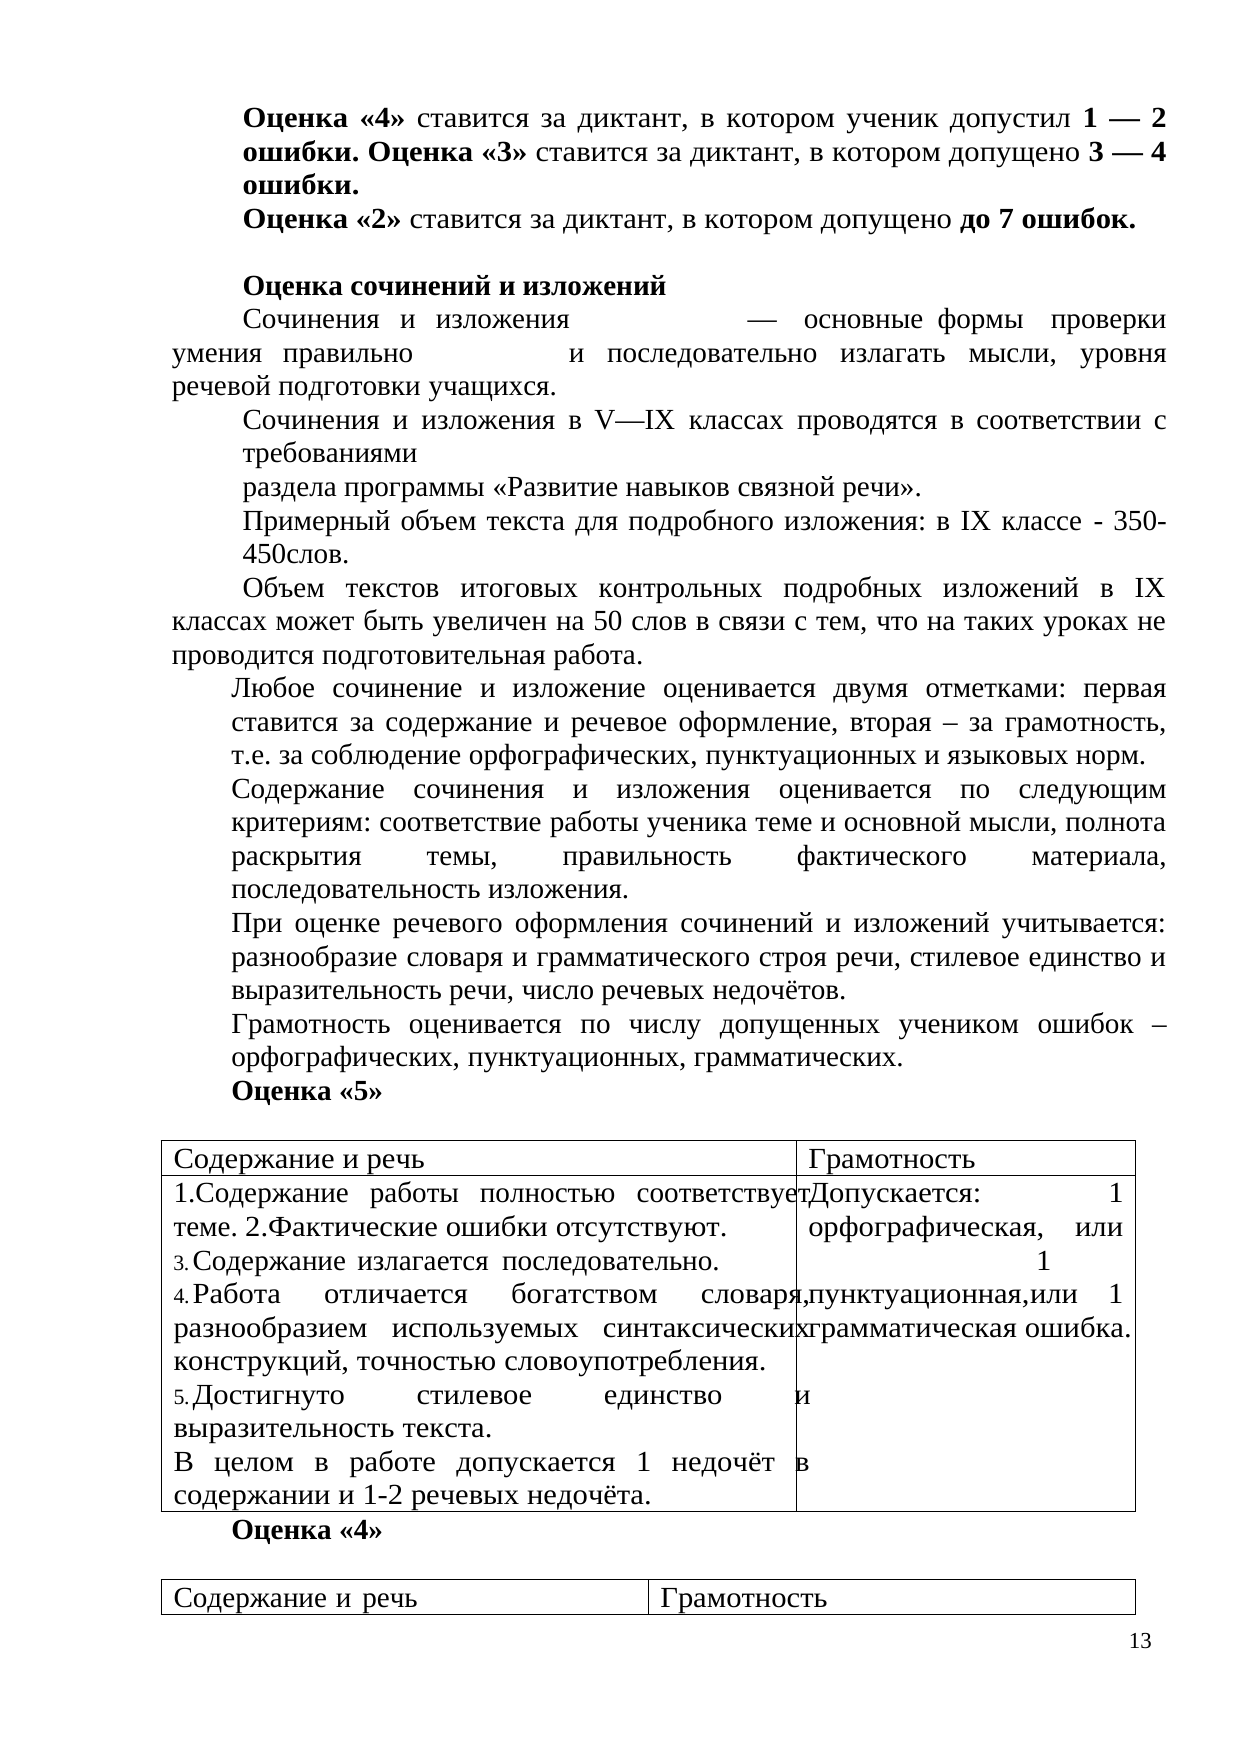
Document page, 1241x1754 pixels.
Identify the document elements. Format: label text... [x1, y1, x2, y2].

text Сочинения и изложения в V—IX классах проводятся в соответствии с требованиями [242, 402, 1166, 469]
table_header Содержание и речь [162, 1580, 648, 1614]
text Оценка «4» [231, 1512, 1166, 1546]
text Содержание сочинения и изложения оценивается по следующим критериям: соответствие работы ученика теме и основной мысли, полнота раскрытия темы, правильность фактического материала, последовательность изложения. [231, 771, 1166, 905]
text Оценка «2» ставится за диктант, в котором допущено до 7 ошибок. [242, 201, 1166, 234]
text Объем текстов итоговых контрольных подробных изложений в IX классах может быть увеличен на 50 слов в связи с тем, что на таких уроках не проводится подготовительная работа. [172, 570, 1166, 670]
text При оценке речевого оформления сочинений и изложений учитывается: разнообразие словаря и грамматического строя речи, стилевое единство и выразительность речи, число речевых недочётов. [231, 905, 1166, 1006]
text Оценка «5» [231, 1073, 1166, 1106]
text Грамотность оценивается по числу допущенных учеником ошибок – орфографических, пунктуационных, грамматических. [231, 1006, 1166, 1073]
table_cell 1.Содержание работы полностью соответствует теме. 2.Фактические ошибки отсутствуют. Содержание излагается последовательно. Работа отличается богатством словаря, разнообразием используемых синтаксических конструкций, точностью словоупотребления. Достигнуто стилевое единство и выразительность текста. В целом в работе допускается 1 недочёт в содержании и 1-2 речевых недочёта. [162, 1176, 796, 1511]
text Сочинения и изложения — основные формы проверки умения правильно и последовательно излагать мысли, уровня речевой подготовки учащихся. [172, 301, 1166, 402]
table_header Содержание и речь [162, 1141, 796, 1174]
text раздела программы «Развитие навыков связной речи». [242, 469, 1166, 503]
text Примерный объем текста для подробного изложения: в IX классе - 350-450слов. [242, 503, 1166, 570]
text Оценка «4» ставится за диктант, в котором ученик допустил 1 — 2 ошибки. Оценка «3» ставится за диктант, в котором допущено 3 — 4 ошибки. [242, 100, 1166, 201]
table_header Грамотность [797, 1141, 1135, 1174]
text Оценка сочинений и изложений [242, 268, 1166, 301]
table_cell Допускается: 1 орфографическая, или 1 пунктуационная, или 1 грамматическая ошибка. [797, 1176, 1135, 1511]
table_header Грамотность [649, 1580, 1135, 1614]
text Любое сочинение и изложение оценивается двумя отметками: первая ставится за содержание и речевое оформление, вторая – за грамотность, т.е. за соблюдение орфографических, пунктуационных и языковых норм. [231, 670, 1166, 771]
